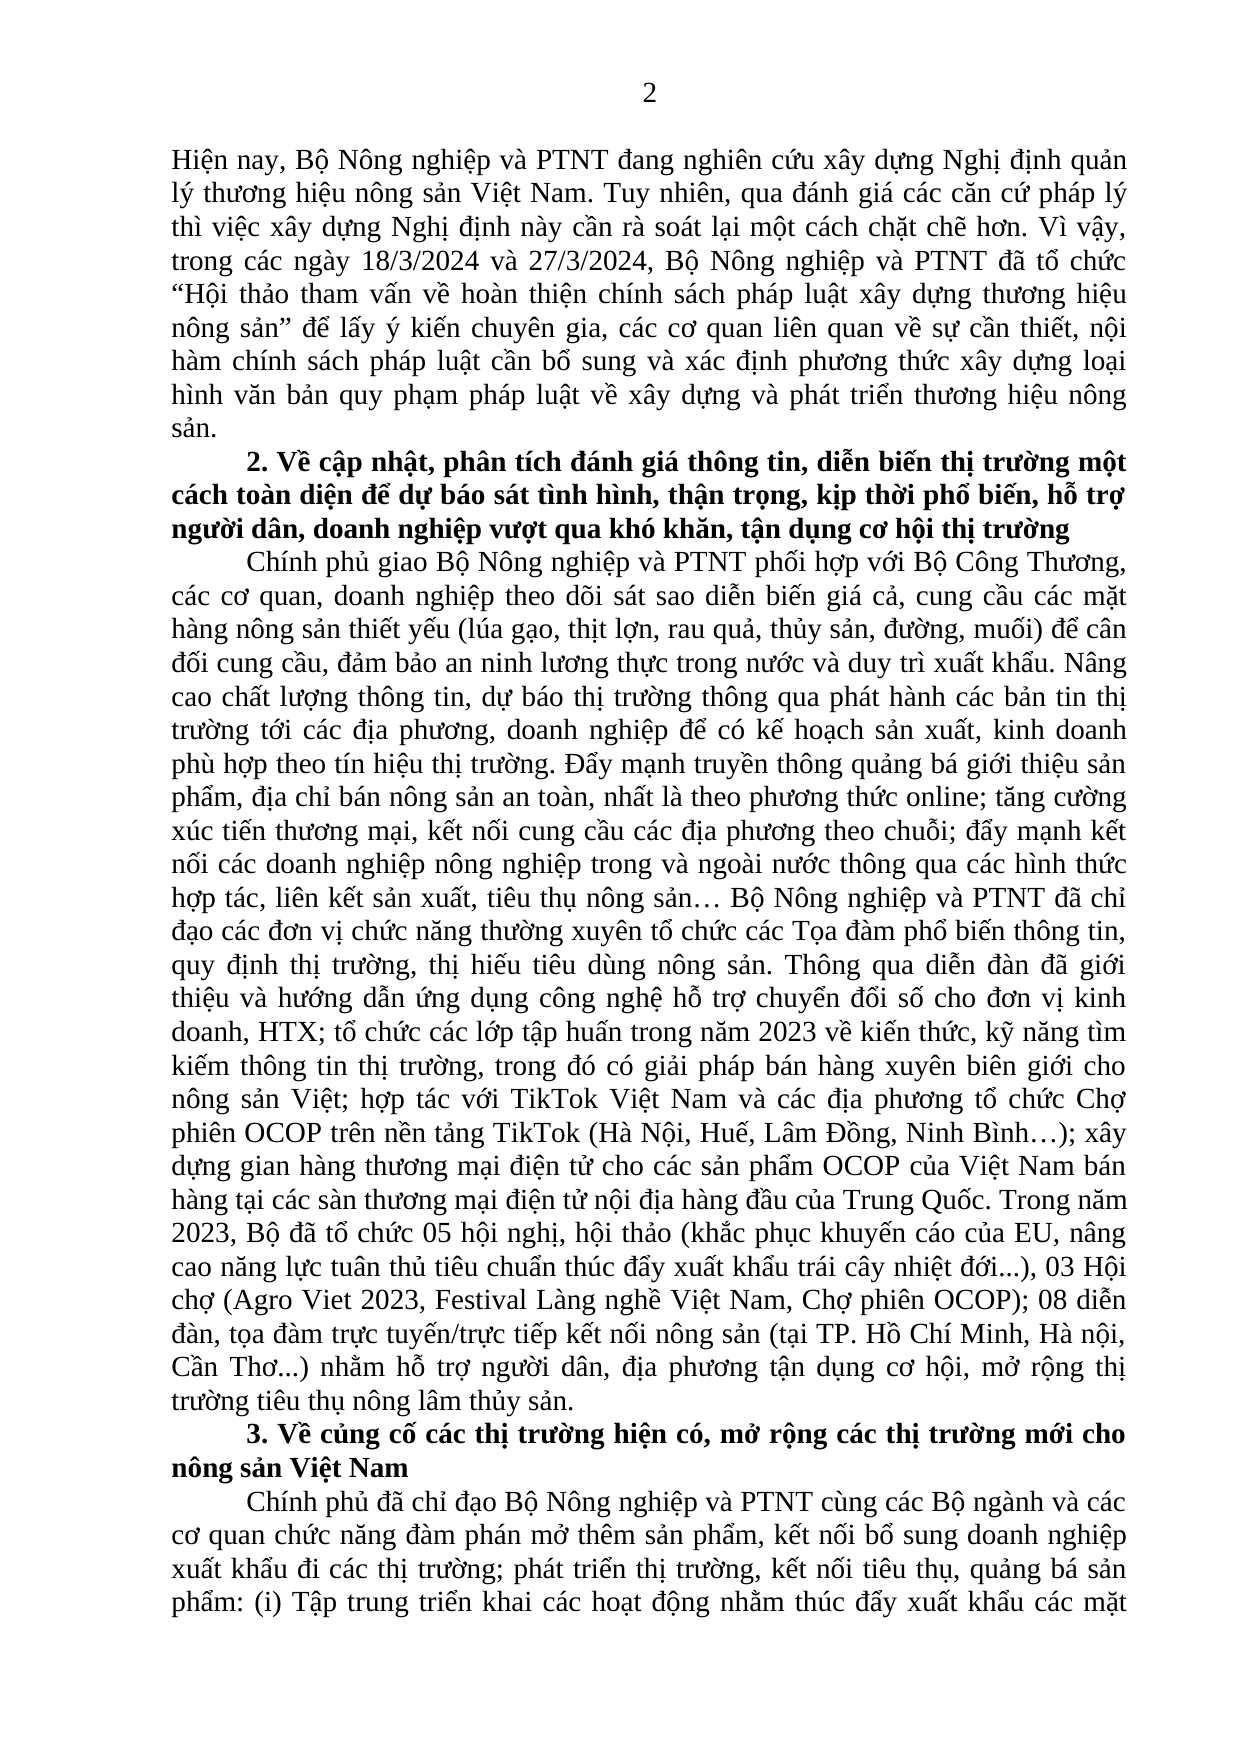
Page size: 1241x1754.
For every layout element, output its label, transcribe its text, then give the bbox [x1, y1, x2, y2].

text 2. Về cập nhật, phân tích đánh giá thông tin, diễn biến thị trường một cách toàn diện để dự báo sát tình hình, thận trọng, kịp thời phổ biến, hỗ trợ người dân, doanh nghiệp vượt qua khó khăn, tận dụng cơ hội thị trường [171, 444, 1128, 544]
text 3. Về củng cố các thị trường hiện có, mở rộng các thị trường mới cho nông sản Việt Nam [171, 1417, 1128, 1484]
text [171, 142, 1128, 444]
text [171, 1484, 1128, 1618]
text Chính phủ giao Bộ Nông nghiệp và PTNT phối hợp với Bộ Công Thương, các cơ quan, doanh nghiệp theo dõi sát sao diễn biến giá cả, cung cầu các mặt hàng nông sản thiết yếu (lúa gạo, thịt lợn, rau quả, thủy sản, đường, muối) để cân đối cung cầu, đảm bảo an ninh lương thực trong nước và duy trì xuất khẩu. Nâng cao chất lượng thông tin, dự báo thị trường thông qua phát hành các bản tin thị trường tới các địa phương, doanh nghiệp để có kế hoạch sản xuất, kinh doanh phù hợp theo tín hiệu thị trường. Đẩy mạnh truyền thông quảng bá giới thiệu sản phẩm, địa chỉ bán nông sản an toàn, nhất là theo phương thức online; tăng cường xúc tiến thương mại, kết nối cung cầu các địa phương theo chuỗi; đẩy mạnh kết nối các doanh nghiệp nông nghiệp trong và ngoài nước thông qua các hình thức hợp tác, liên kết sản xuất, tiêu thụ nông sản… Bộ Nông nghiệp và PTNT đã chỉ đạo các đơn vị chức năng thường xuyên tổ chức các Tọa đàm phổ biến thông tin, quy định thị trường, thị hiếu tiêu dùng nông sản. Thông qua diễn đàn đã giới thiệu và hướng dẫn ứng dụng công nghệ hỗ trợ chuyển đổi số cho đơn vị kinh doanh, HTX; tổ chức các lớp tập huấn trong năm 2023 về kiến thức, kỹ năng tìm kiếm thông tin thị trường, trong đó có giải pháp bán hàng xuyên biên giới cho nông sản Việt; hợp tác với TikTok Việt Nam và các địa phương tổ chức Chợ phiên OCOP trên nền tảng TikTok (Hà Nội, Huế, Lâm Đồng, Ninh Bình…); xây dựng gian hàng thương mại điện tử cho các sản phẩm OCOP của Việt Nam bán hàng tại các sàn thương mại điện tử nội địa hàng đầu của Trung Quốc. Trong năm 2023, Bộ đã tổ chức 05 hội nghị, hội thảo (khắc phục khuyến cáo của EU, nâng cao năng lực tuân thủ tiêu chuẩn thúc đẩy xuất khẩu trái cây nhiệt đới...), 03 Hội chợ (Agro Viet 2023, Festival Làng nghề Việt Nam, Chợ phiên OCOP); 08 diễn đàn, tọa đàm trực tuyến/trực tiếp kết nối nông sản (tại TP. Hồ Chí Minh, Hà nội, Cần Thơ...) nhằm hỗ trợ người dân, địa phương tận dụng cơ hội, mở rộng thị trường tiêu thụ nông lâm thủy sản. [171, 544, 1128, 1417]
